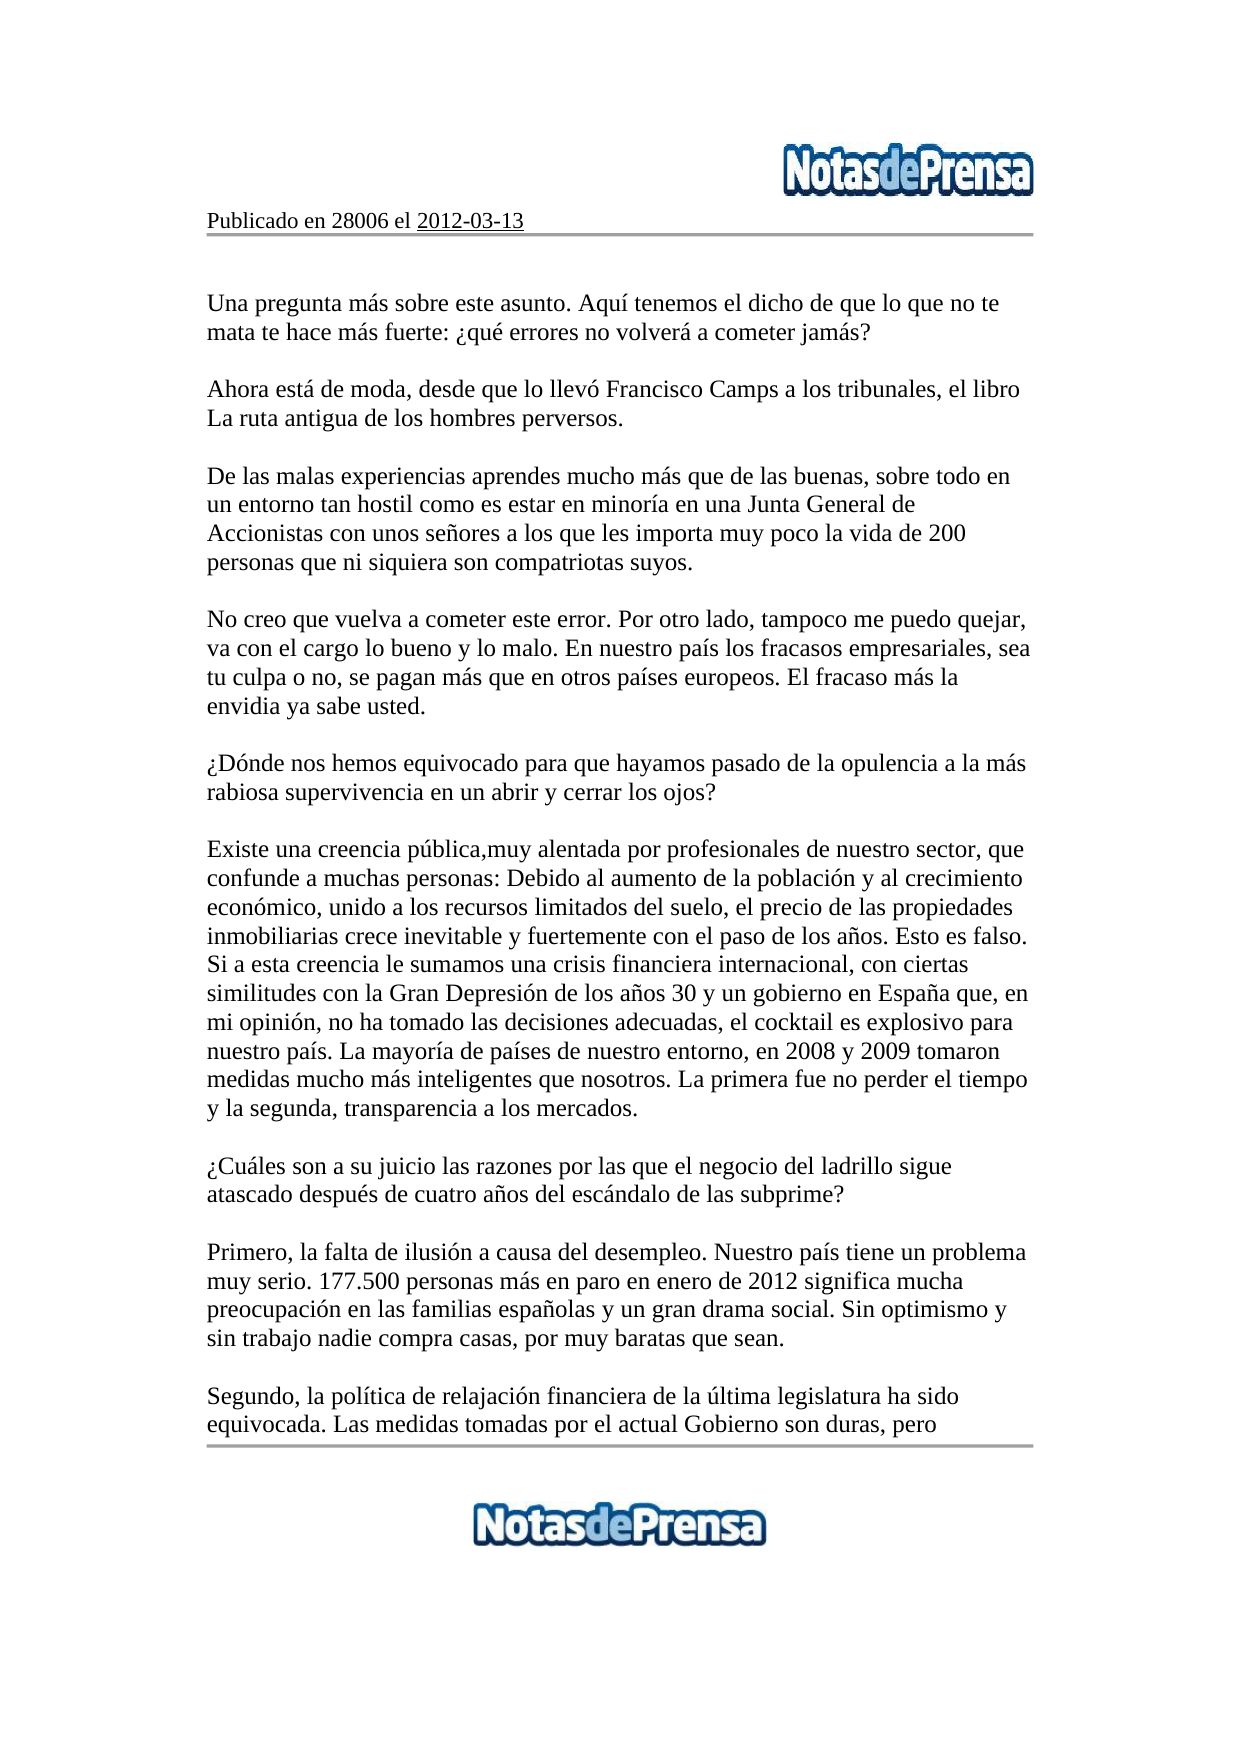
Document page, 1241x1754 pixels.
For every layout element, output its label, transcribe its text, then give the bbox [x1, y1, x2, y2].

picture [783, 142, 1034, 199]
picture [473, 1501, 767, 1548]
